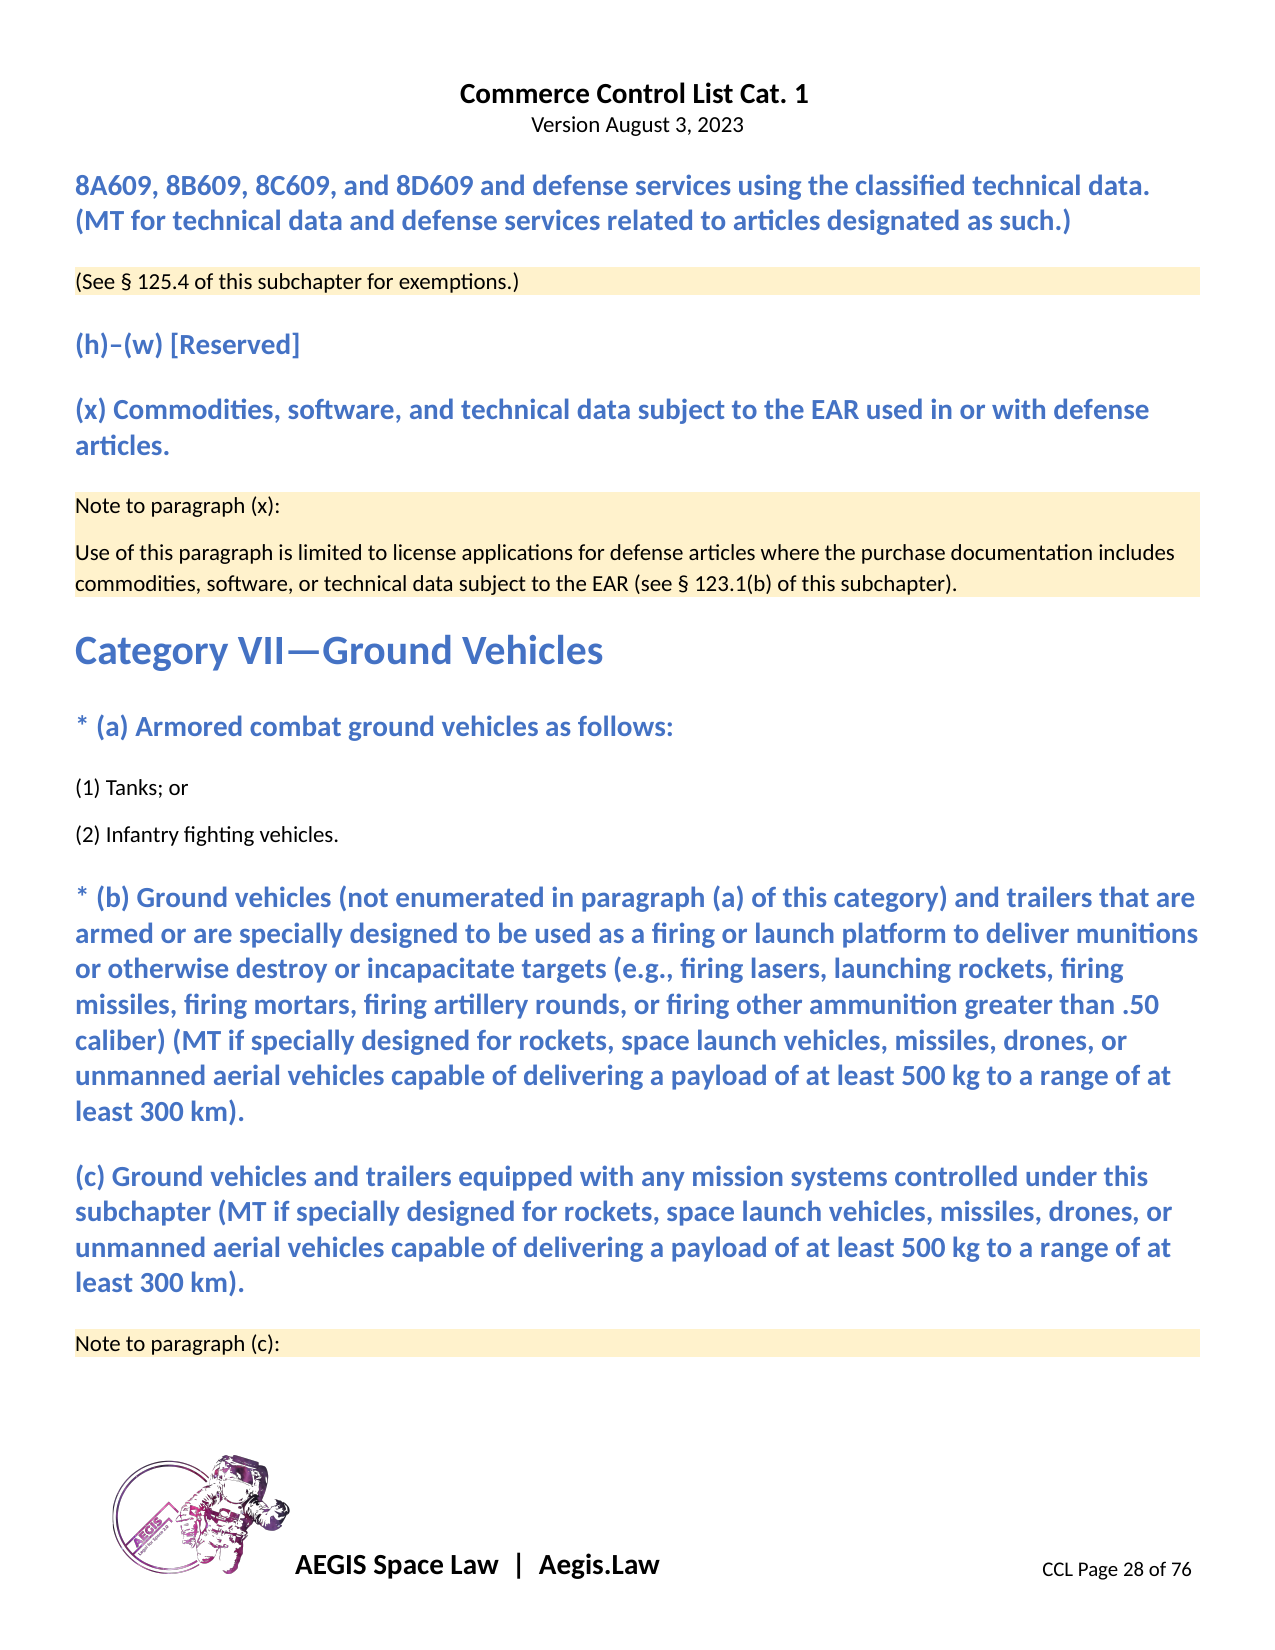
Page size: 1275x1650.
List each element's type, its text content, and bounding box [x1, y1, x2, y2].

text (1) Tanks; or [75, 773, 1200, 801]
text (See § 125.4 of this subchapter for exemptions.) [75, 267, 1200, 295]
text (2) Infantry fighting vehicles. [75, 820, 1200, 848]
picture [112, 1455, 290, 1574]
subtitle * (b) Ground vehicles (not enumerated in paragraph (a) of this category) and trailers that are armed or are specially designed to be used as a firing or launch platform to deliver munitions or otherwise destroy or incapacitate targets (e.g., firing lasers, launching rockets, firing missiles, firing mortars, firing artillery rounds, or firing other ammunition greater than .50 caliber) (MT if specially designed for rockets, space launch vehicles, missiles, drones, or unmanned aerial vehicles capable of delivering a payload of at least 500 kg to a range of at least 300 km). [75, 879, 1200, 1128]
subtitle (h)–(w) [Reserved] [75, 326, 1200, 362]
subtitle (x) Commodities, software, and technical data subject to the EAR used in or with defense articles. [75, 391, 1200, 462]
subtitle Category VII—Ground Vehicles [75, 624, 1200, 675]
text Use of this paragraph is limited to license applications for defense articles where the purchase documentation includes commodities, software, or technical data subject to the EAR (see § 123.1(b) of this subchapter). [75, 538, 1200, 597]
subtitle (c) Ground vehicles and trailers equipped with any mission systems controlled under this subchapter (MT if specially designed for rockets, space launch vehicles, missiles, drones, or unmanned aerial vehicles capable of delivering a payload of at least 500 kg to a range of at least 300 km). [75, 1158, 1200, 1300]
text Note to paragraph (c): [75, 1329, 1200, 1357]
subtitle * (a) Armored combat ground vehicles as follows: [75, 708, 1200, 744]
text Note to paragraph (x): [75, 492, 1200, 520]
